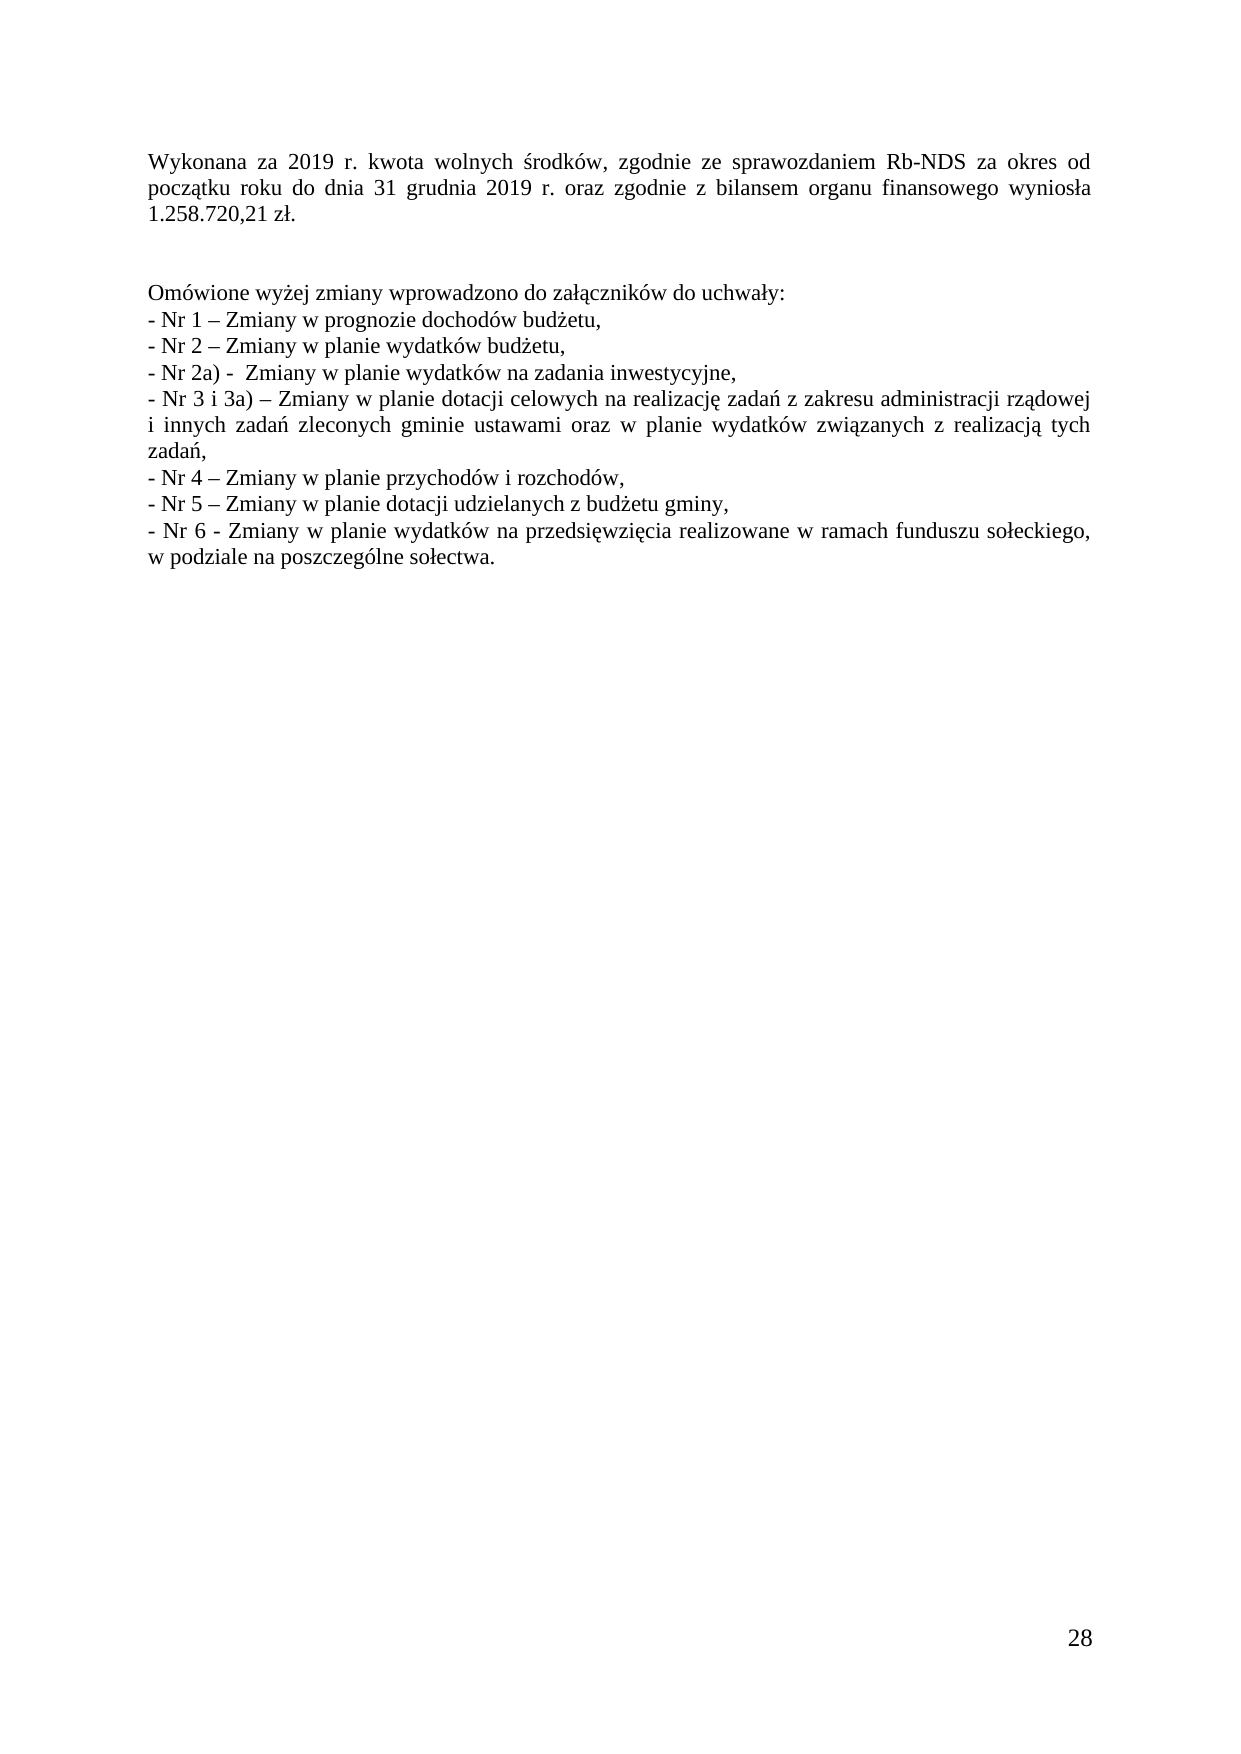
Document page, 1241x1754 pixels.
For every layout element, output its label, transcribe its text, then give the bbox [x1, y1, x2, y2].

text Wykonana za 2019 r. kwota wolnych środków, zgodnie ze sprawozdaniem Rb-NDS za okres od początku roku do dnia 31 grudnia 2019 r. oraz zgodnie z bilansem organu finansowego wyniosła 1.258.720,21 zł. [148, 148, 1092, 227]
text - Nr 3 i 3a) – Zmiany w planie dotacji celowych na realizację zadań z zakresu administracji rządowej i innych zadań zleconych gminie ustawami oraz w planie wydatków związanych z realizacją tych zadań, [148, 385, 1092, 464]
text - Nr 1 – Zmiany w prognozie dochodów budżetu, [148, 306, 1092, 332]
text - Nr 5 – Zmiany w planie dotacji udzielanych z budżetu gminy, [148, 490, 1092, 517]
text - Nr 2a) - Zmiany w planie wydatków na zadania inwestycyjne, [148, 358, 1092, 385]
text - Nr 6 - Zmiany w planie wydatków na przedsięwzięcia realizowane w ramach funduszu sołeckiego, w podziale na poszczególne sołectwa. [148, 517, 1092, 569]
text - Nr 2 – Zmiany w planie wydatków budżetu, [148, 332, 1092, 358]
text Omówione wyżej zmiany wprowadzono do załączników do uchwały: [148, 279, 1092, 306]
text - Nr 4 – Zmiany w planie przychodów i rozchodów, [148, 464, 1092, 490]
